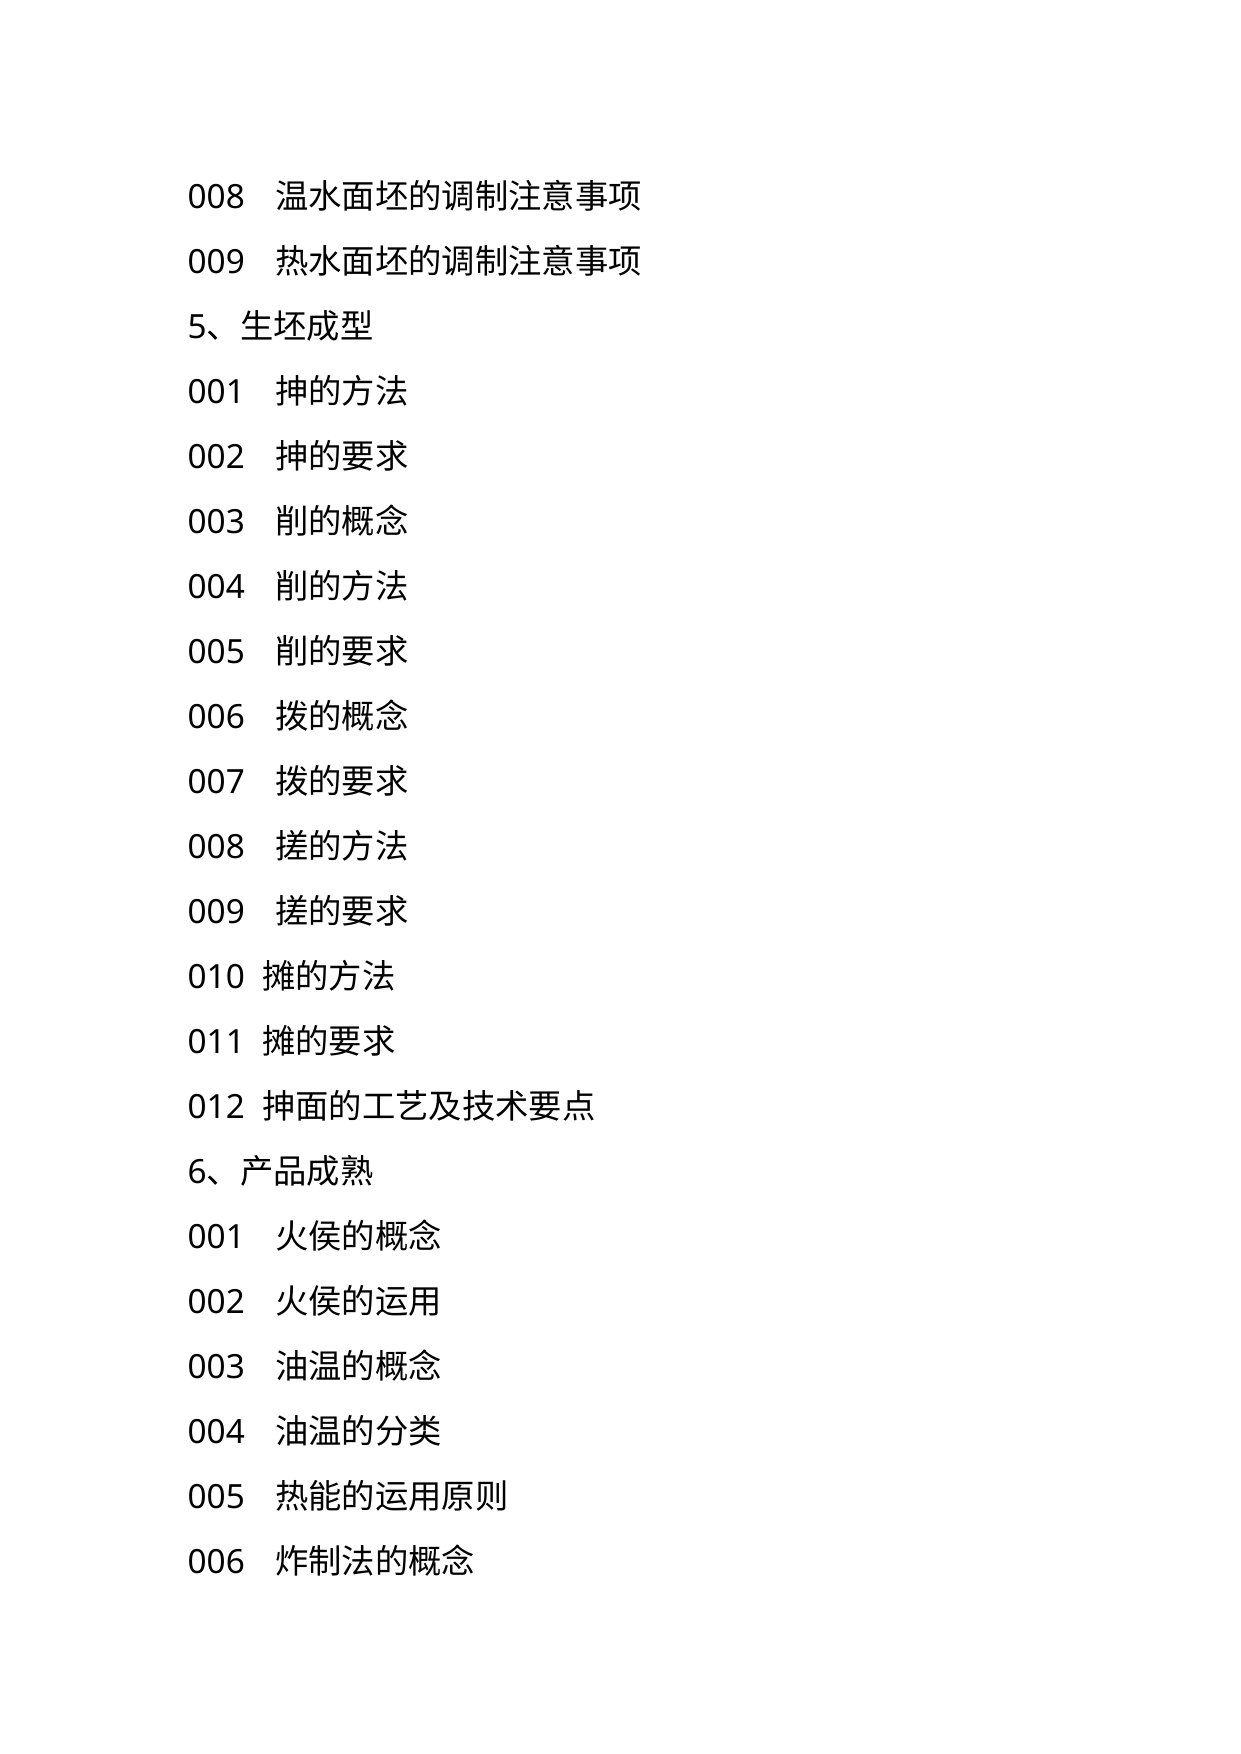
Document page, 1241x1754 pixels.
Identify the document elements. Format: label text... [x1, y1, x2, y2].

list 006 炸制法的概念 [187, 1527, 1053, 1592]
text 008 温水面坯的调制注意事项 [187, 162, 1053, 227]
list 004 油温的分类 [187, 1397, 1053, 1462]
list 005 热能的运用原则 [187, 1462, 1053, 1527]
text 008 搓的方法 [187, 812, 1053, 877]
text 011 摊的要求 [187, 1007, 1053, 1072]
list 产品成熟 [187, 1137, 1053, 1202]
text 001 抻的方法 [187, 357, 1053, 422]
text 009 搓的要求 [187, 877, 1053, 942]
list 生坯成型 [187, 292, 1053, 357]
list 001 火侯的概念 [187, 1202, 1053, 1267]
text 007 拨的要求 [187, 747, 1053, 812]
text 004 削的方法 [187, 552, 1053, 617]
list 012 抻面的工艺及技术要点 [187, 1072, 1053, 1137]
text 002 抻的要求 [187, 422, 1053, 487]
text 003 削的概念 [187, 487, 1053, 552]
text 009 热水面坯的调制注意事项 [187, 227, 1053, 292]
list 010 摊的方法 [187, 942, 1053, 1007]
list 002 火侯的运用 [187, 1267, 1053, 1332]
list 003 油温的概念 [187, 1332, 1053, 1397]
text 005 削的要求 [187, 617, 1053, 682]
text 006 拨的概念 [187, 682, 1053, 747]
